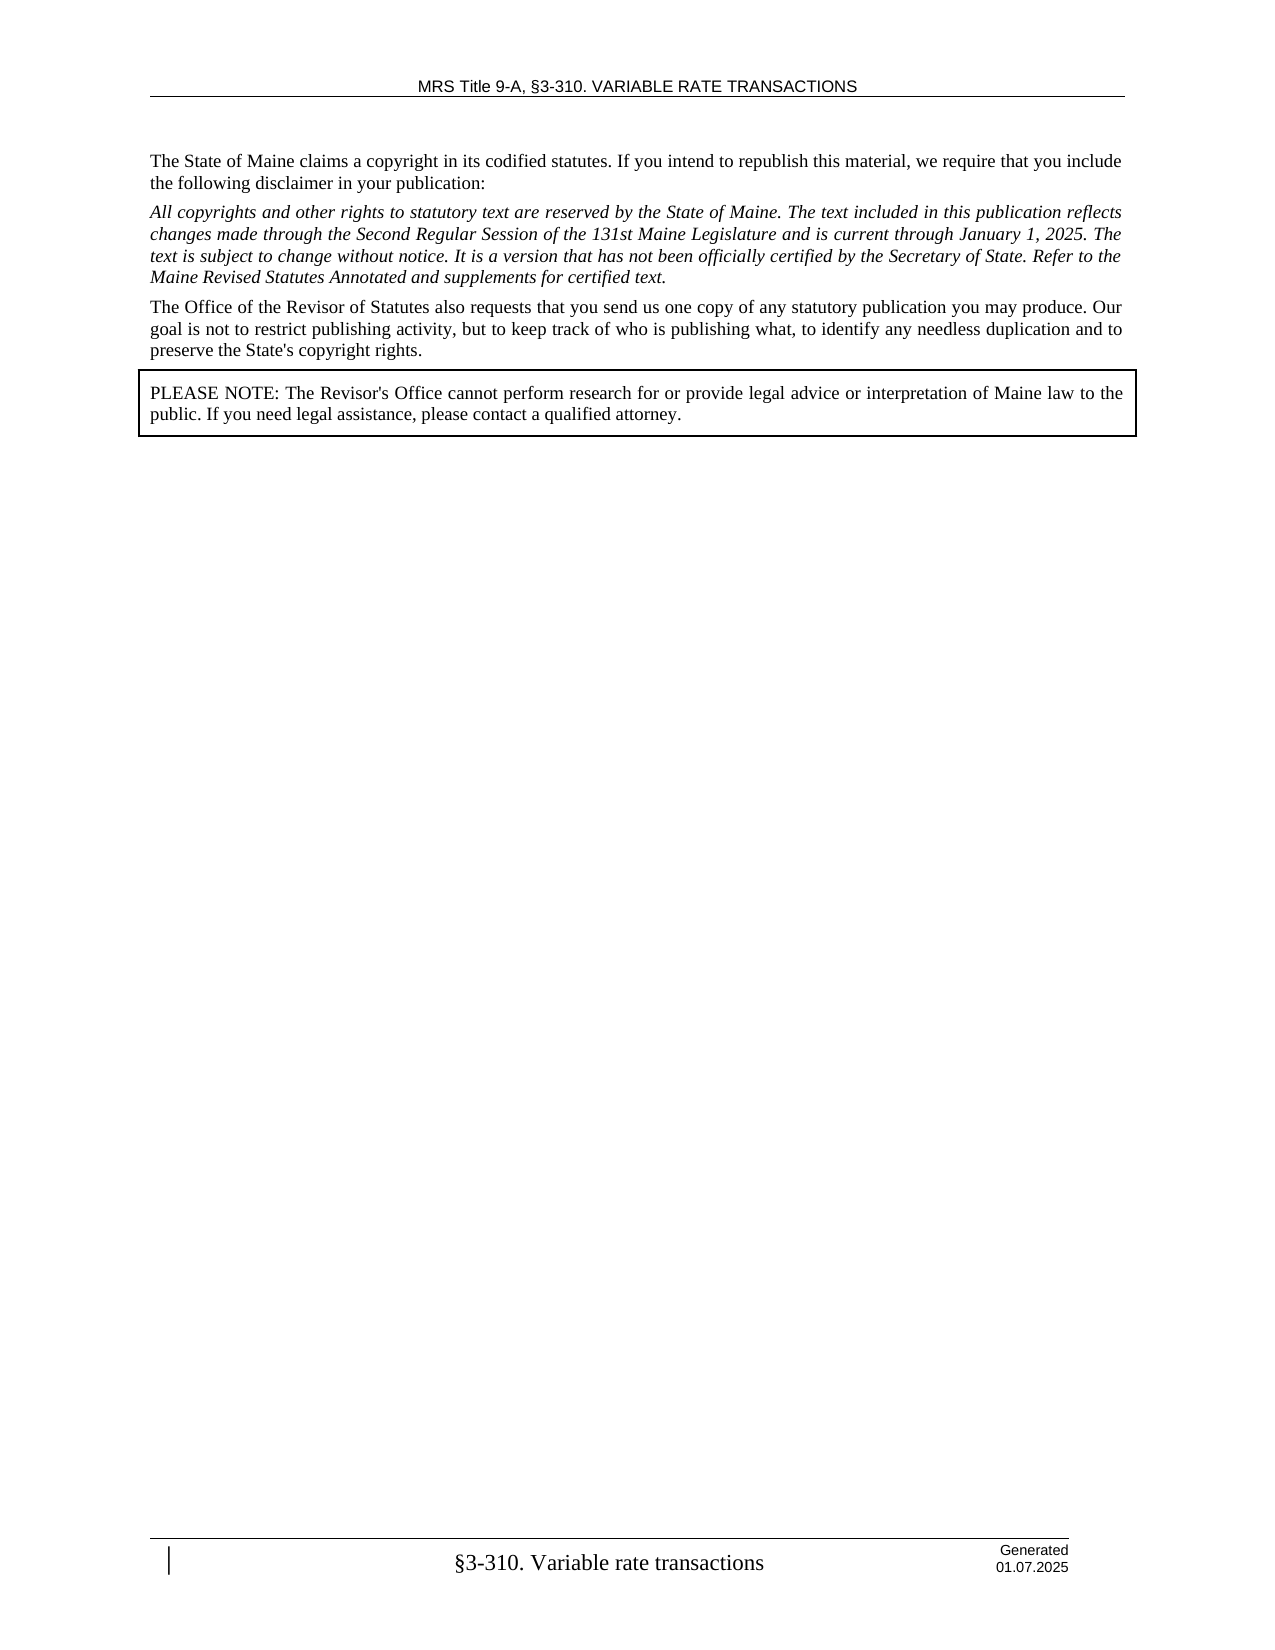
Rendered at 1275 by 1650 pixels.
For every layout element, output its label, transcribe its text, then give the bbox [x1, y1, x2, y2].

text The Office of the Revisor of Statutes also requests that you send us one copy of any statutory publication you may produce. Our goal is not to restrict publishing activity, but to keep track of who is publishing what, to identify any needless duplication and to preserve the State's copyright rights. [150, 296, 1125, 361]
text All copyrights and other rights to statutory text are reserved by the State of Maine. The text included in this publication reflects changes made through the Second Regular Session of the 131st Maine Legislature and is current through January 1, 2025 . The text is subject to change without notice. It is a version that has not been officially certified by the Secretary of State. Refer to the Maine Revised Statutes Annotated and supplements for certified text. [150, 201, 1125, 288]
text PLEASE NOTE: The Revisor's Office cannot perform research for or provide legal advice or interpretation of Maine law to the public. If you need legal assistance, please contact a qualified attorney. [140, 371, 1135, 435]
text The State of Maine claims a copyright in its codified statutes. If you intend to republish this material, we require that you include the following disclaimer in your publication: [150, 150, 1125, 193]
